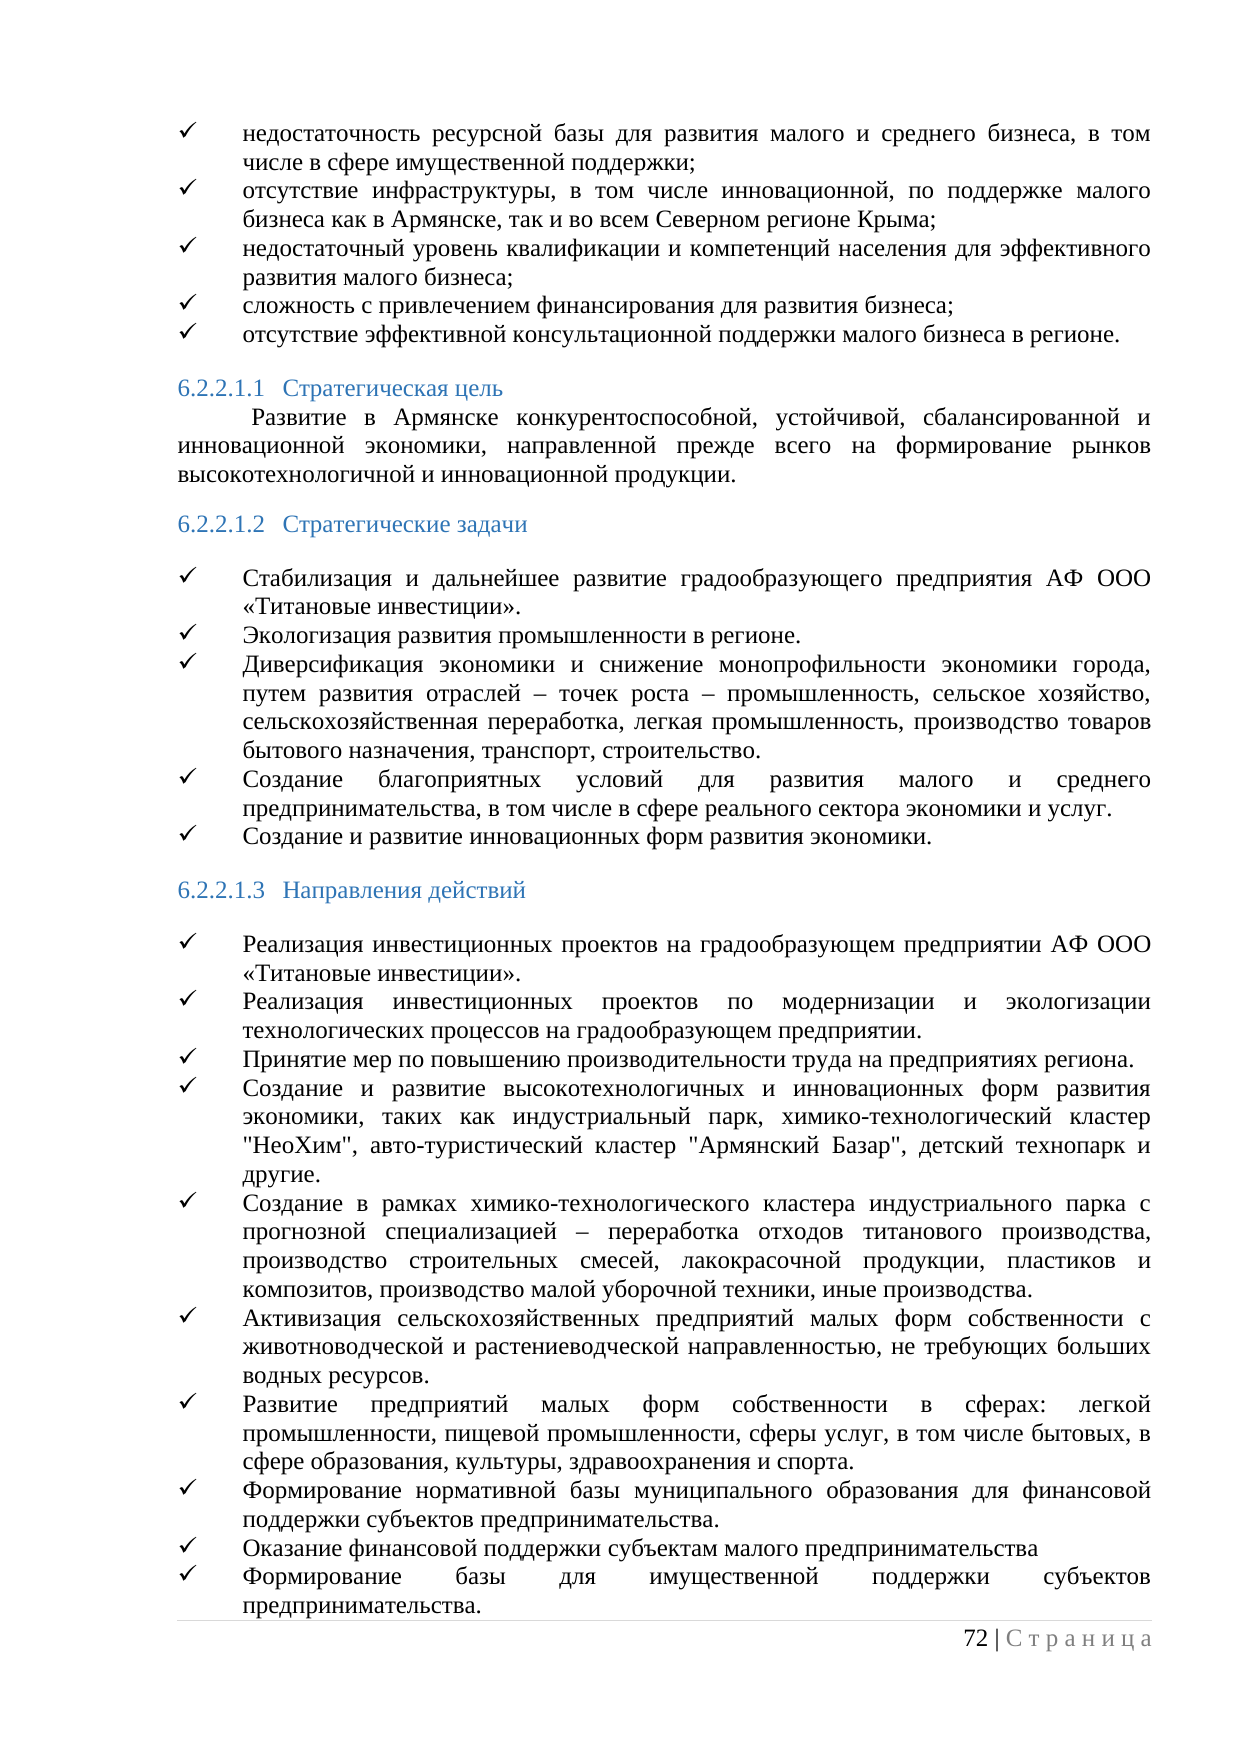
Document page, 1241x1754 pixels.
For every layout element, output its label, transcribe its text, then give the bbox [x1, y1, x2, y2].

list Активизация сельскохозяйственных предприятий малых форм собственности с животноводческой и растениеводческой направленностью, не требующих больших водных ресурсов. [177, 1303, 1152, 1389]
subtitle Направления действий [177, 875, 1152, 904]
list Создание в рамках химико-технологического кластера индустриального парка с прогнозной специализацией – переработка отходов титанового производства, производство строительных смесей, лакокрасочной продукции, пластиков и композитов, производство малой уборочной техники, иные производства. [177, 1188, 1152, 1303]
list Реализация инвестиционных проектов по модернизации и экологизации технологических процессов на градообразующем предприятии. [177, 986, 1152, 1044]
subtitle Стратегическая цель [177, 373, 1152, 402]
list Создание и развитие инновационных форм развития экономики. [177, 821, 1152, 850]
list недостаточность ресурсной базы для развития малого и среднего бизнеса, в том числе в сфере имущественной поддержки; [177, 118, 1152, 176]
list Формирование базы для имущественной поддержки субъектов предпринимательства. [177, 1561, 1152, 1619]
list Оказание финансовой поддержки субъектам малого предпринимательства [177, 1533, 1152, 1561]
list Развитие предприятий малых форм собственности в сферах: легкой промышленности, пищевой промышленности, сферы услуг, в том числе бытовых, в сфере образования, культуры, здравоохранения и спорта. [177, 1389, 1152, 1475]
list Создание и развитие высокотехнологичных и инновационных форм развития экономики, таких как индустриальный парк, химико-технологический кластер "НеоХим", авто-туристический кластер "Армянский Базар", детский технопарк и другие. [177, 1073, 1152, 1188]
list Формирование нормативной базы муниципального образования для финансовой поддержки субъектов предпринимательства. [177, 1475, 1152, 1533]
list Принятие мер по повышению производительности труда на предприятиях региона. [177, 1044, 1152, 1073]
list Диверсификация экономики и снижение монопрофильности экономики города, путем развития отраслей – точек роста – промышленность, сельское хозяйство, сельскохозяйственная переработка, легкая промышленность, производство товаров бытового назначения, транспорт, строительство. [177, 649, 1152, 764]
list сложность с привлечением финансирования для развития бизнеса; [177, 291, 1152, 319]
list Стабилизация и дальнейшее развитие градообразующего предприятия АФ ООО «Титановые инвестиции». [177, 563, 1152, 620]
list недостаточный уровень квалификации и компетенций населения для эффективного развития малого бизнеса; [177, 233, 1152, 291]
subtitle Стратегические задачи [177, 509, 1152, 538]
list Экологизация развития промышленности в регионе. [177, 620, 1152, 649]
text Развитие в Армянске конкурентоспособной, устойчивой, сбалансированной и инновационной экономики, направленной прежде всего на формирование рынков высокотехнологичной и инновационной продукции. [177, 402, 1152, 488]
list отсутствие инфраструктуры, в том числе инновационной, по поддержке малого бизнеса как в Армянске, так и во всем Северном регионе Крыма; [177, 176, 1152, 233]
list Создание благоприятных условий для развития малого и среднего предпринимательства, в том числе в сфере реального сектора экономики и услуг. [177, 764, 1152, 821]
list Реализация инвестиционных проектов на градообразующем предприятии АФ ООО «Титановые инвестиции». [177, 929, 1152, 986]
list отсутствие эффективной консультационной поддержки малого бизнеса в регионе. [177, 319, 1152, 348]
